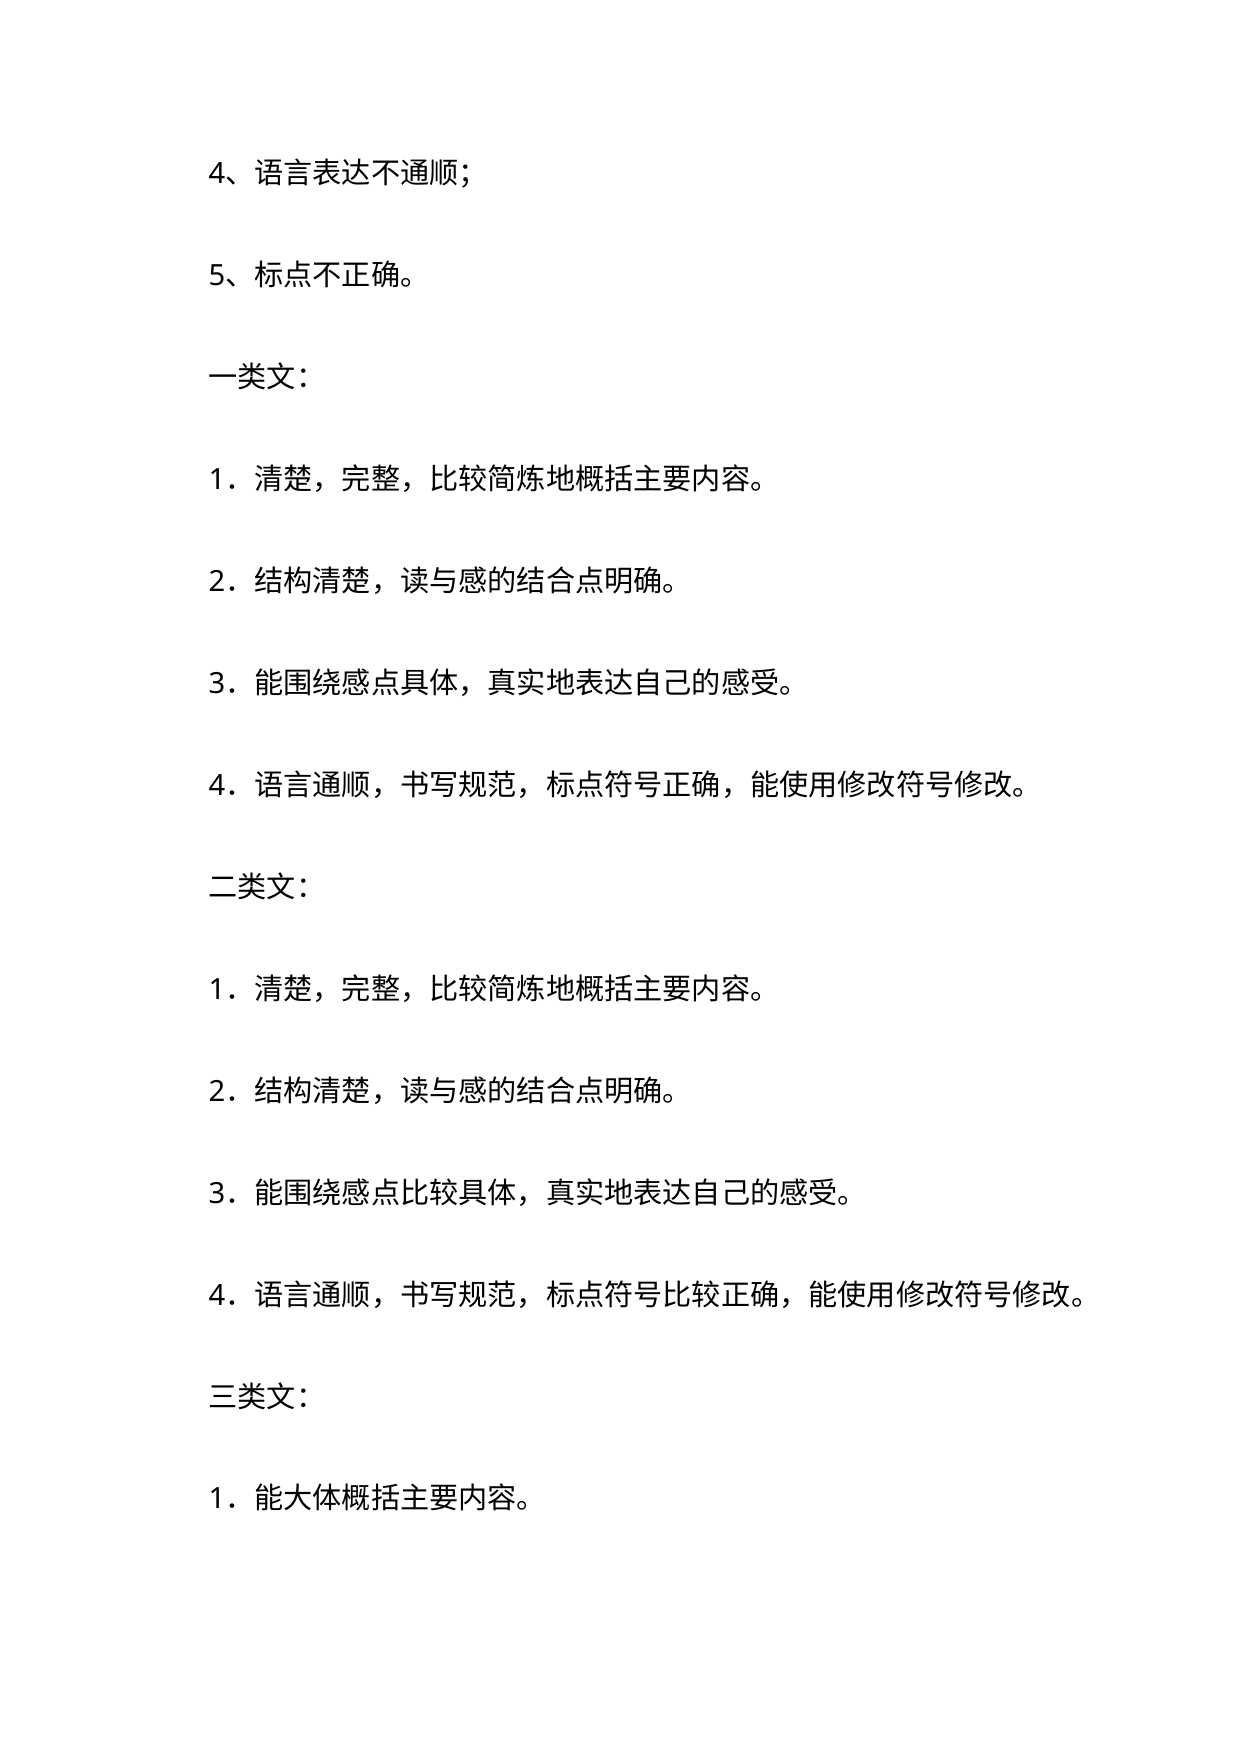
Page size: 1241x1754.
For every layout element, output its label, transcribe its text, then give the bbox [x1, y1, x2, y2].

text 4、语言表达不通顺； [150, 150, 1090, 192]
text 二类文： [150, 864, 1090, 906]
text 三类文： [150, 1373, 1090, 1416]
text 1．清楚，完整，比较简炼地概括主要内容。 [150, 456, 1090, 498]
text 5、标点不正确。 [150, 252, 1090, 294]
text 4．语言通顺，书写规范，标点符号比较正确，能使用修改符号修改。 [150, 1271, 1090, 1314]
text 3．能围绕感点具体，真实地表达自己的感受。 [150, 660, 1090, 702]
text 4．语言通顺，书写规范，标点符号正确，能使用修改符号修改。 [150, 762, 1090, 804]
text 2．结构清楚，读与感的结合点明确。 [150, 1067, 1090, 1110]
text 1．能大体概括主要内容。 [150, 1475, 1090, 1517]
text 一类文： [150, 354, 1090, 396]
text 1．清楚，完整，比较简炼地概括主要内容。 [150, 965, 1090, 1008]
text 3．能围绕感点比较具体，真实地表达自己的感受。 [150, 1169, 1090, 1212]
text 2．结构清楚，读与感的结合点明确。 [150, 558, 1090, 600]
